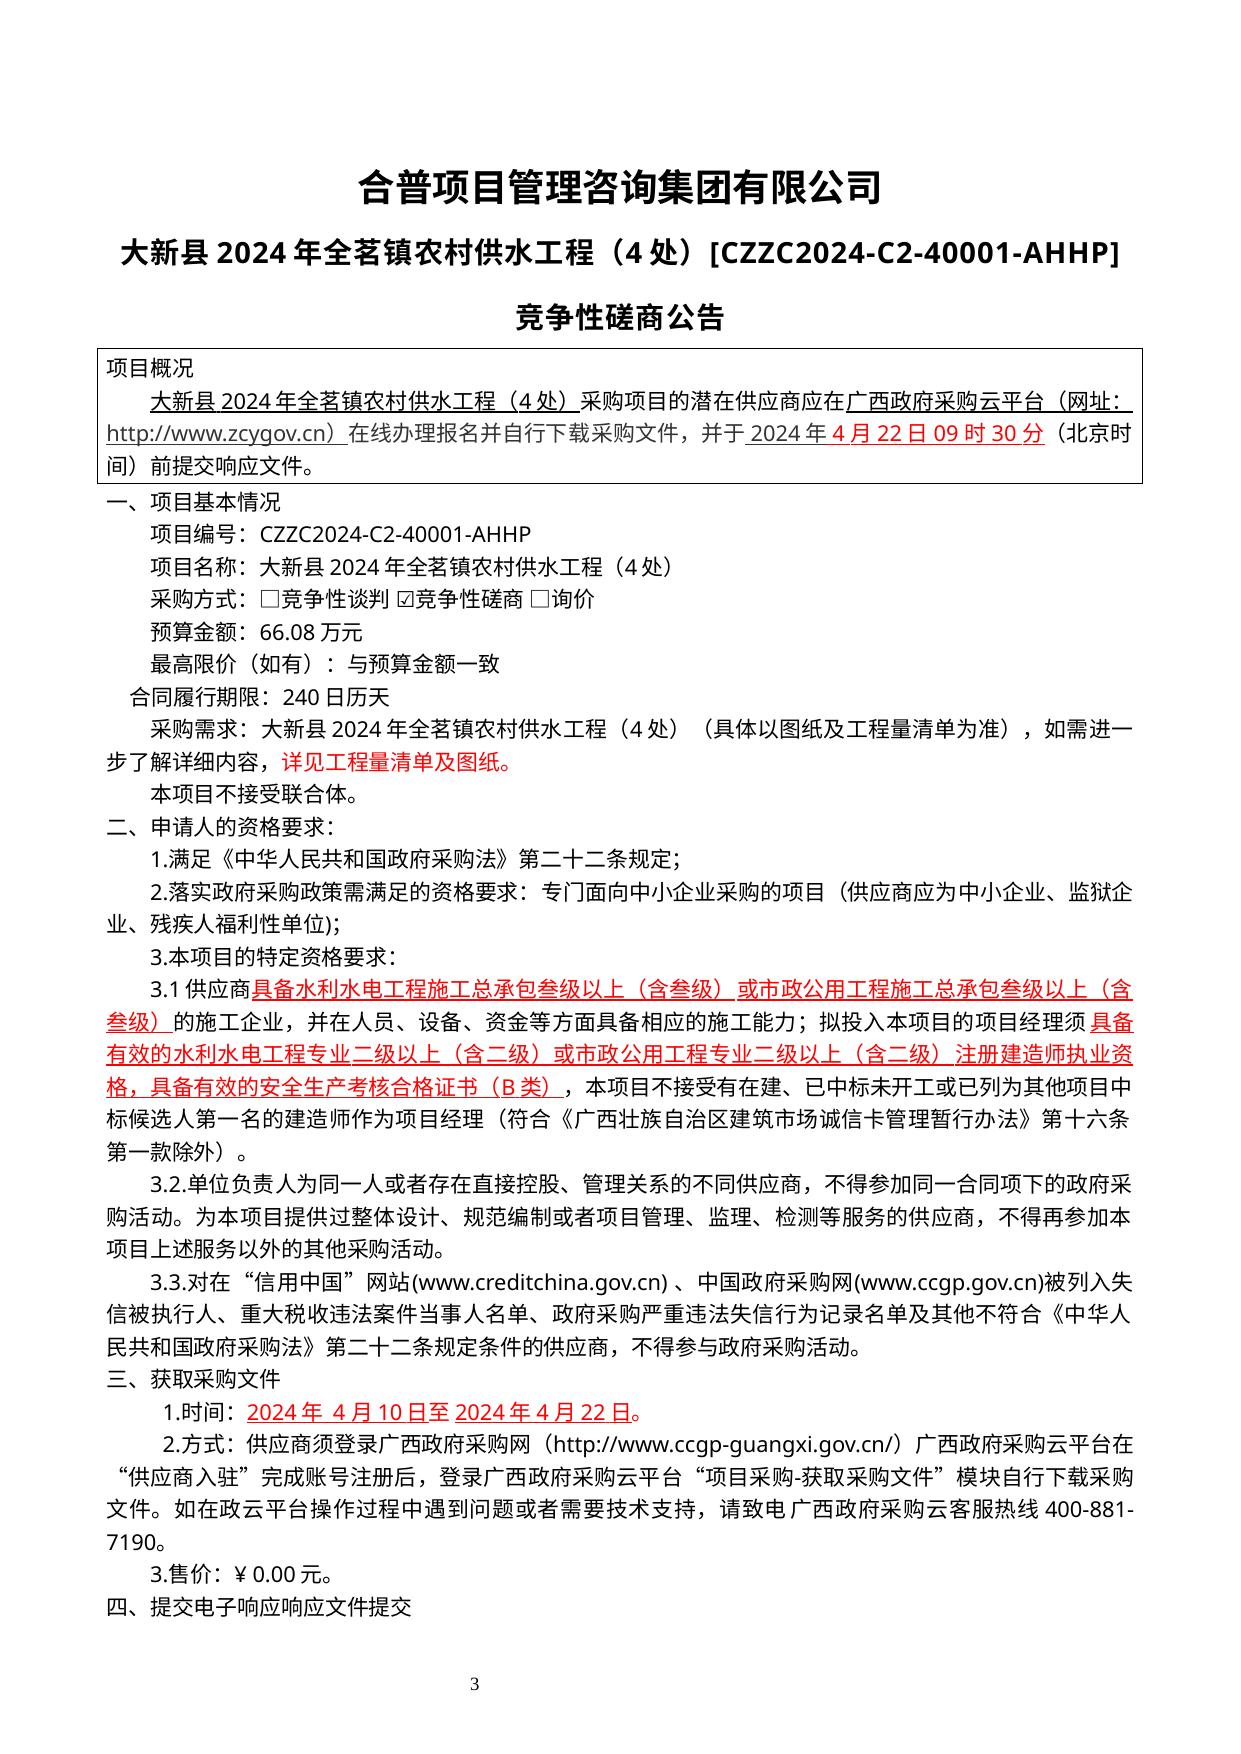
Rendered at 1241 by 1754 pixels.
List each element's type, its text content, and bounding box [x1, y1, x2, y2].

text 一、项目基本情况 [106, 484, 1134, 517]
text 3.本项目的特定资格要求： [106, 939, 1134, 972]
text 3.2.单位负责人为同一人或者存在直接控股、管理关系的不同供应商，不得参加同一合同项下的政府采购活动。为本项目提供过整体设计、规范编制或者项目管理、监理、检测等服务的供应商，不得再参加本项目上述服务以外的其他采购活动。 [106, 1167, 1134, 1264]
text 采购方式：□竞争性谈判 ☑竞争性磋商 □询价 [106, 582, 1134, 614]
text 最高限价（如有）：与预算金额一致 [106, 647, 1134, 679]
text 项目编号：CZZC2024-C2-40001-AHHP [106, 517, 1134, 549]
text 项目概况 [98, 349, 1142, 380]
text 大新县2024年全茗镇农村供水工程（4处）[CZZC2024-C2-40001-AHHP]竞争性磋商公告 [106, 218, 1134, 348]
text 1.时间：2024年 4 月10日至2024年 4 月22日。 [106, 1394, 1134, 1427]
text 三、获取采购文件 [106, 1362, 1134, 1394]
text 项目名称：大新县2024年全茗镇农村供水工程（4处） [106, 549, 1134, 582]
text 二、申请人的资格要求： [106, 809, 1134, 842]
text 3.1供应商具备水利水电工程施工总承包叁级以上（含叁级）或市政公用工程施工总承包叁级以上（含叁级）的施工企业，并在人员、设备、资金等方面具备相应的施工能力；拟投入本项目的项目经理须具备有效的水利水电工程专业二级以上（含二级）或市政公用工程专业二级以上（含二级）注册建造师执业资格，具备有效的安全生产考核合格证书（B类），本项目不接受有在建、已中标未开工或已列为其他项目中标候选人第一名的建造师作为项目经理（符合《广西壮族自治区建筑市场诚信卡管理暂行办法》第十六条第一款除外）。 [106, 972, 1134, 1167]
text 合普项目管理咨询集团有限公司 [106, 153, 1134, 218]
text 1.满足《中华人民共和国政府采购法》第二十二条规定； [106, 842, 1134, 874]
text 本项目不接受联合体。 [106, 777, 1134, 809]
text 2.方式：供应商须登录广西政府采购网（http://www.ccgp-guangxi.gov.cn/）广西政府采购云平台在“供应商入驻”完成账号注册后，登录广西政府采购云平台“项目采购-获取采购文件”模块自行下载采购文件。如在政云平台操作过程中遇到问题或者需要技术支持，请致电广西政府采购云客服热线400-881-7190。 [106, 1427, 1134, 1557]
text 2.落实政府采购政策需满足的资格要求：专门面向中小企业采购的项目（供应商应为中小企业、监狱企业、残疾人福利性单位)； [106, 874, 1134, 939]
text 预算金额：66.08万元 [106, 614, 1134, 647]
text 3.3.对在“信用中国”网站(www.creditchina.gov.cn) 、中国政府采购网(www.ccgp.gov.cn)被列入失信被执行人、重大税收违法案件当事人名单、政府采购严重违法失信行为记录名单及其他不符合《中华人民共和国政府采购法》第二十二条规定条件的供应商，不得参与政府采购活动。 [106, 1264, 1134, 1362]
text 3.售价：¥ 0.00元。 [106, 1557, 1134, 1589]
text 合同履行期限：240日历天 [106, 679, 1134, 712]
text 四、提交电子响应响应文件提交 [106, 1589, 1134, 1622]
text 大新县2024年全茗镇农村供水工程（4处）采购项目的潜在供应商应在广西政府采购云平台（网址：http://www.zcygov.cn）在线办理报名并自行下载采购文件，并于 2024年 4 月22日 09 时 30 分（北京时间）前提交响应文件。 [98, 380, 1142, 483]
text 采购需求：大新县2024年全茗镇农村供水工程（4处）（具体以图纸及工程量清单为准），如需进一步了解详细内容，详见工程量清单及图纸。 [106, 712, 1134, 777]
